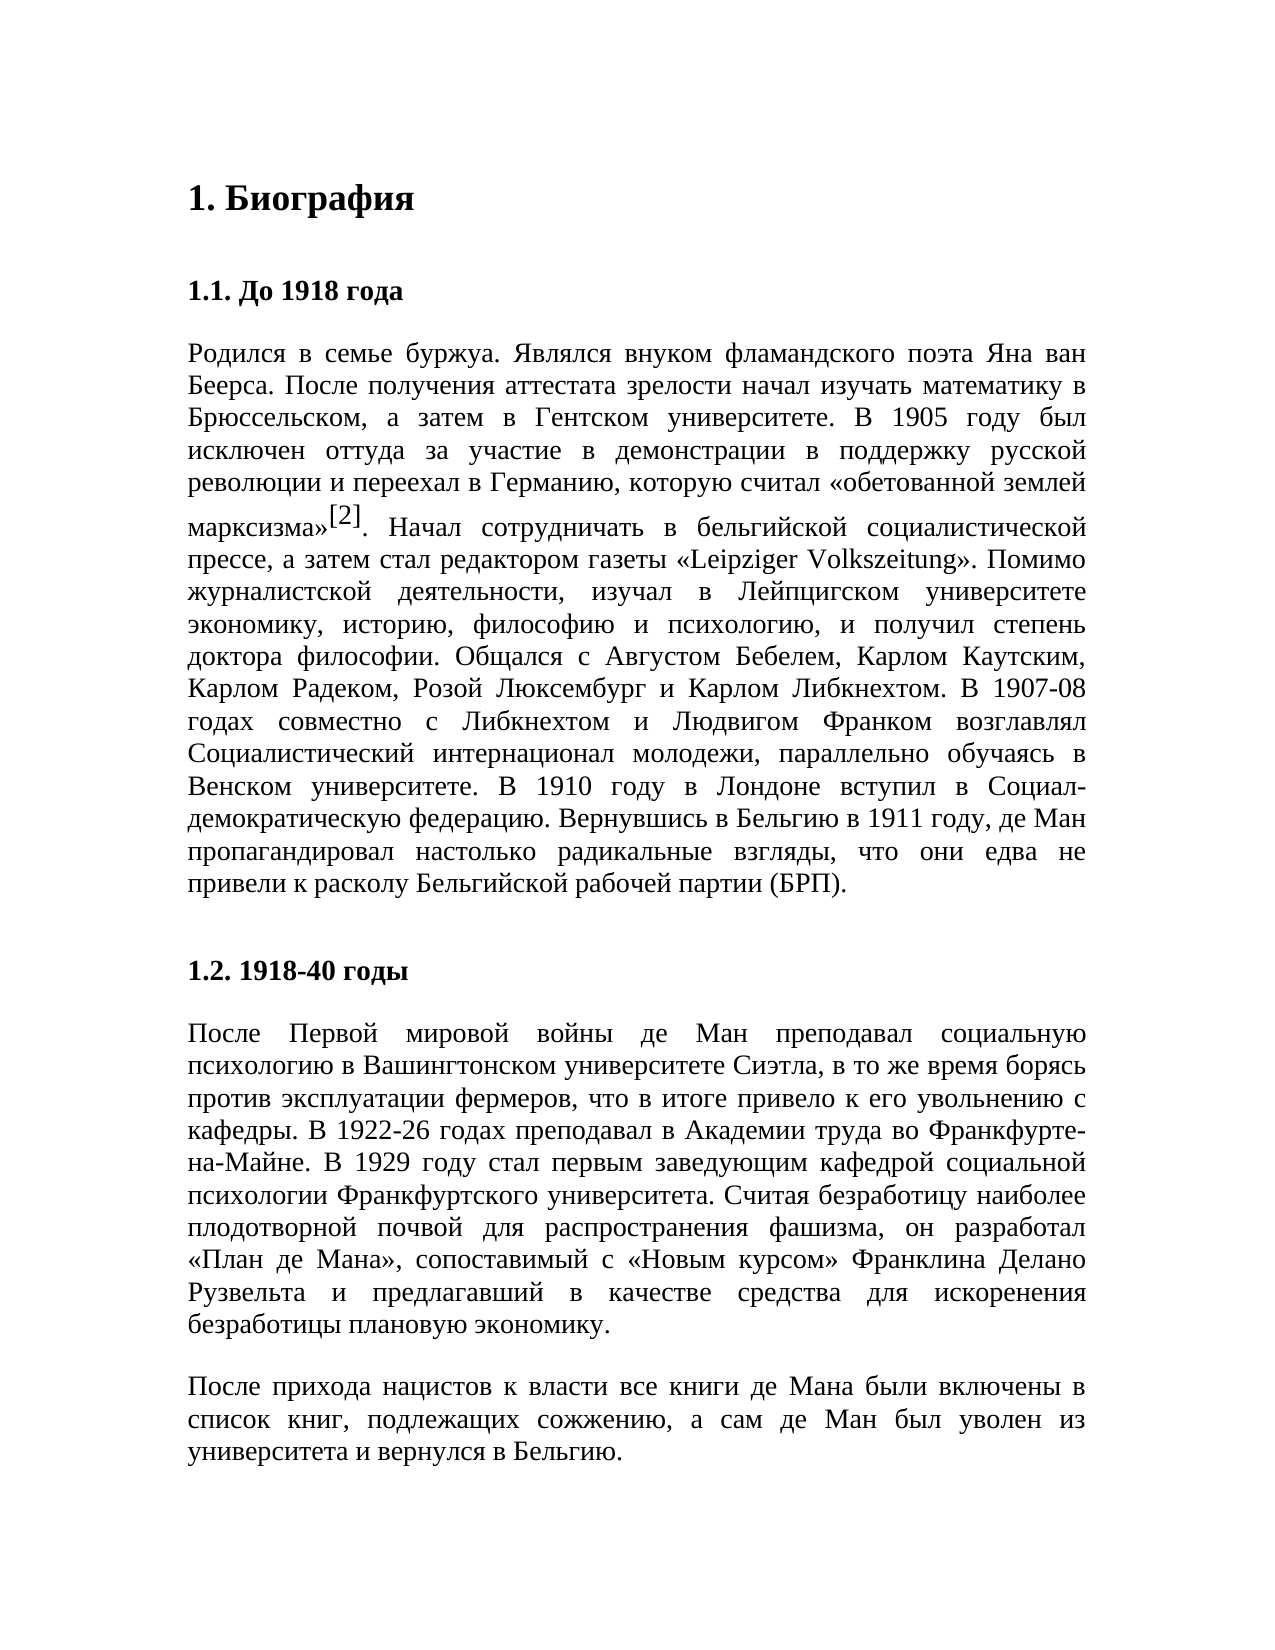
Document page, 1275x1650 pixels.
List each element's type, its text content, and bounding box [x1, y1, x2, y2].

text После Первой мировой войны де Ман преподавал социальную психологию в Вашингтонском университете Сиэтла, в то же время борясь против эксплуатации фермеров, что в итоге привело к его увольнению с кафедры. В 1922-26 годах преподавал в Академии труда во Франкфурте-на-Майне. В 1929 году стал первым заведующим кафедрой социальной психологии Франкфуртского университета. Считая безработицу наиболее плодотворной почвой для распространения фашизма, он разработал «План де Мана», сопоставимый с «Новым курсом» Франклина Делано Рузвельта и предлагавший в качестве средства для искоренения безработицы плановую экономику. [187, 1016, 1087, 1340]
list 1.1. До 1918 года [187, 273, 1087, 306]
list 1.2. 1918-40 годы [187, 953, 1087, 986]
text После прихода нацистов к власти все книги де Мана были включены в список книг, подлежащих сожжению, а сам де Ман был уволен из университета и вернулся в Бельгию. [187, 1369, 1087, 1466]
text Родился в семье буржуа. Являлся внуком фламандского поэта Яна ван Беерса. После получения аттестата зрелости начал изучать математику в Брюссельском, а затем в Гентском университете. В 1905 году был исключен оттуда за участие в демонстрации в поддержку русской революции и переехал в Германию, которую считал «обетованной землей марксизма»[2]. Начал сотрудничать в бельгийской социалистической прессе, а затем стал редактором газеты «Leipziger Volkszeitung». Помимо журналистской деятельности, изучал в Лейпцигском университете экономику, историю, философию и психологию, и получил степень доктора философии. Общался с Августом Бебелем, Карлом Каутским, Карлом Радеком, Розой Люксембург и Карлом Либкнехтом. В 1907-08 годах совместно с Либкнехтом и Людвигом Франком возглавлял Социалистический интернационал молодежи, параллельно обучаясь в Венском университете. В 1910 году в Лондоне вступил в Социал-демократическую федерацию. Вернувшись в Бельгию в 1911 году, де Ман пропагандировал настолько радикальные взгляды, что они едва не привели к расколу Бельгийской рабочей партии (БРП). [187, 336, 1087, 898]
list 1. Биография [187, 175, 1087, 218]
